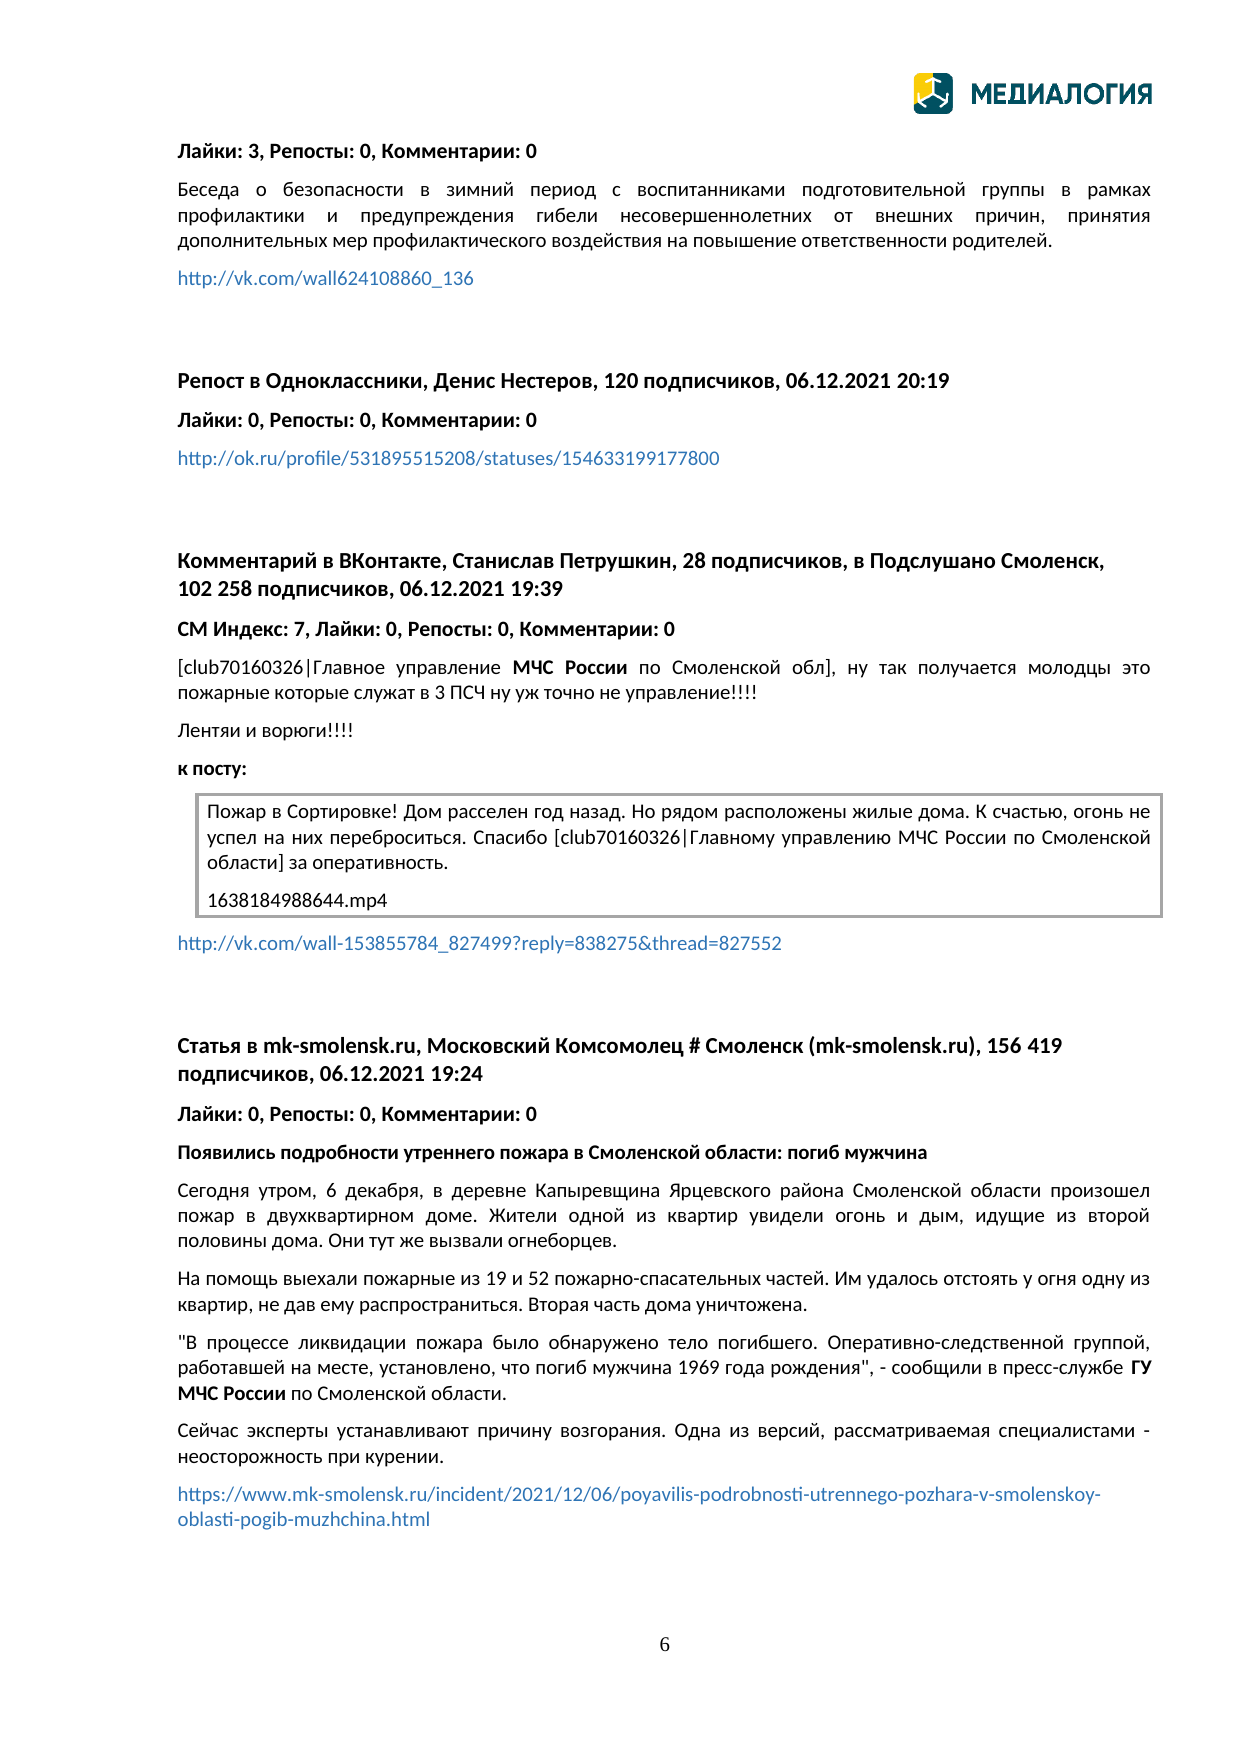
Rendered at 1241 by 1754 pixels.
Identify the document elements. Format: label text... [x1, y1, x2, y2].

text Комментарий в ВКонтакте, Станислав Петрушкин, 28 подписчиков, в Подслушано Смоленск, 102 258 подписчиков, 06.12.2021 19:39 [177, 546, 1152, 602]
text СМ Индекс: 7, Лайки: 0, Репосты: 0, Комментарии: 0 [177, 615, 1152, 642]
text http://ok.ru/profile/531895515208/statuses/154633199177800 [177, 446, 1152, 471]
text На помощь выехали пожарные из 19 и 52 пожарно-спасательных частей. Им удалось отстоять у огня одну из квартир, не дав ему распространиться. Вторая часть дома уничтожена. [177, 1266, 1152, 1316]
text Лайки: 0, Репосты: 0, Комментарии: 0 [177, 406, 1152, 433]
text Появились подробности утреннего пожара в Смоленской области: погиб мужчина [177, 1139, 1152, 1164]
text http://vk.com/wall624108860_136 [177, 265, 1152, 291]
text Беседа о безопасности в зимний период с воспитанниками подготовительной группы в рамках профилактики и предупреждения гибели несовершеннолетних от внешних причин, принятия дополнительных мер профилактического воздействия на повышение ответственности родителей. [177, 176, 1152, 253]
text Сейчас эксперты устанавливают причину возгорания. Одна из версий, рассматриваемая специалистами - неосторожность при курении. [177, 1418, 1152, 1468]
text Лайки: 3, Репосты: 0, Комментарии: 0 [177, 137, 1152, 164]
text к посту: [177, 755, 1152, 781]
picture [913, 73, 1152, 114]
text [club70160326|Главное управление МЧС России по Смоленской обл], ну так получается молодцы это пожарные которые служат в 3 ПСЧ ну уж точно не управление!!!! [177, 654, 1152, 705]
text "В процессе ликвидации пожара было обнаружено тело погибшего. Оперативно-следственной группой, работавшей на месте, установлено, что погиб мужчина 1969 года рождения", - сообщили в пресс-службе ГУ МЧС России по Смоленской области. [177, 1329, 1152, 1405]
text Пожар в Сортировке! Дом расселен год назад. Но рядом расположены жилые дома. К счастью, огонь не успел на них переброситься. Спасибо [club70160326|Главному управлению МЧС России по Смоленской области] за оперативность. [199, 796, 1160, 875]
text Лентяи и ворюги!!!! [177, 717, 1152, 743]
text 1638184988644.mp4 [199, 882, 1160, 915]
text Сегодня утром, 6 декабря, в деревне Капыревщина Ярцевского района Смоленской области произошел пожар в двухквартирном доме. Жители одной из квартир увидели огонь и дым, идущие из второй половины дома. Они тут же вызвали огнеборцев. [177, 1177, 1152, 1253]
text Репост в Одноклассники, Денис Нестеров, 120 подписчиков, 06.12.2021 20:19 [177, 366, 1152, 394]
text https://www.mk-smolensk.ru/incident/2021/12/06/poyavilis-podrobnosti-utrennego-pozhara-v-smolenskoy-oblasti-pogib-muzhchina.html [177, 1481, 1152, 1532]
text http://vk.com/wall-153855784_827499?reply=838275&thread=827552 [177, 930, 1152, 956]
text Лайки: 0, Репосты: 0, Комментарии: 0 [177, 1100, 1152, 1126]
text Статья в mk-smolensk.ru, Московский Комсомолец # Смоленск (mk-smolensk.ru), 156 419 подписчиков, 06.12.2021 19:24 [177, 1031, 1152, 1087]
